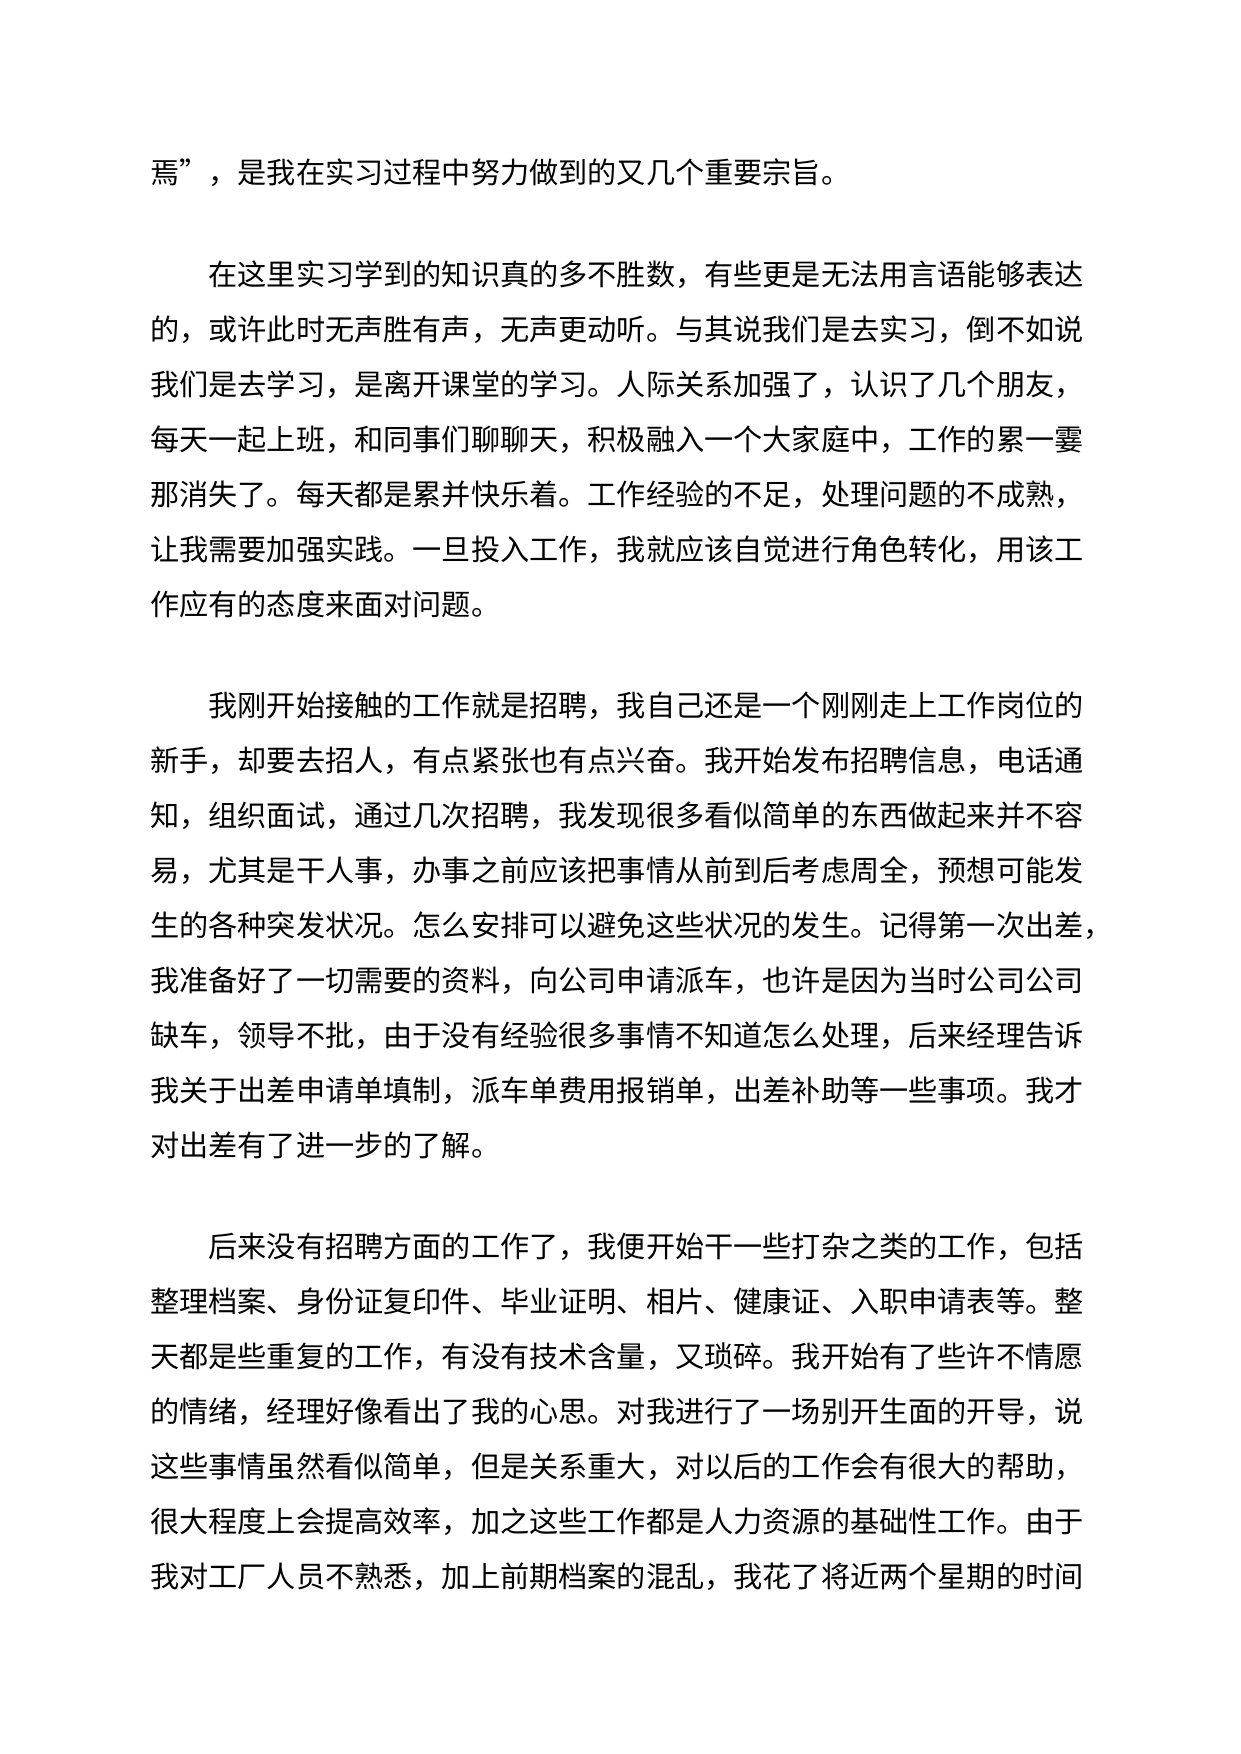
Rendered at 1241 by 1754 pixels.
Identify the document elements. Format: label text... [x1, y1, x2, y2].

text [150, 150, 1090, 192]
text 在这里实习学到的知识真的多不胜数，有些更是无法用言语能够表达的，或许此时无声胜有声，无声更动听。与其说我们是去实习，倒不如说我们是去学习，是离开课堂的学习。人际关系加强了，认识了几个朋友，每天一起上班，和同事们聊聊天，积极融入一个大家庭中，工作的累一霎那消失了。每天都是累并快乐着。工作经验的不足，处理问题的不成熟，让我需要加强实践。一旦投入工作，我就应该自觉进行角色转化，用该工作应有的态度来面对问题。 [150, 252, 1090, 623]
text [150, 1224, 1090, 1596]
text 我刚开始接触的工作就是招聘，我自己还是一个刚刚走上工作岗位的新手，却要去招人，有点紧张也有点兴奋。我开始发布招聘信息，电话通知，组织面试，通过几次招聘，我发现很多看似简单的东西做起来并不容易，尤其是干人事，办事之前应该把事情从前到后考虑周全，预想可能发生的各种突发状况。怎么安排可以避免这些状况的发生。记得第一次出差，我准备好了一切需要的资料，向公司申请派车，也许是因为当时公司公司缺车，领导不批，由于没有经验很多事情不知道怎么处理，后来经理告诉我关于出差申请单填制，派车单费用报销单，出差补助等一些事项。我才对出差有了进一步的了解。 [150, 683, 1090, 1164]
